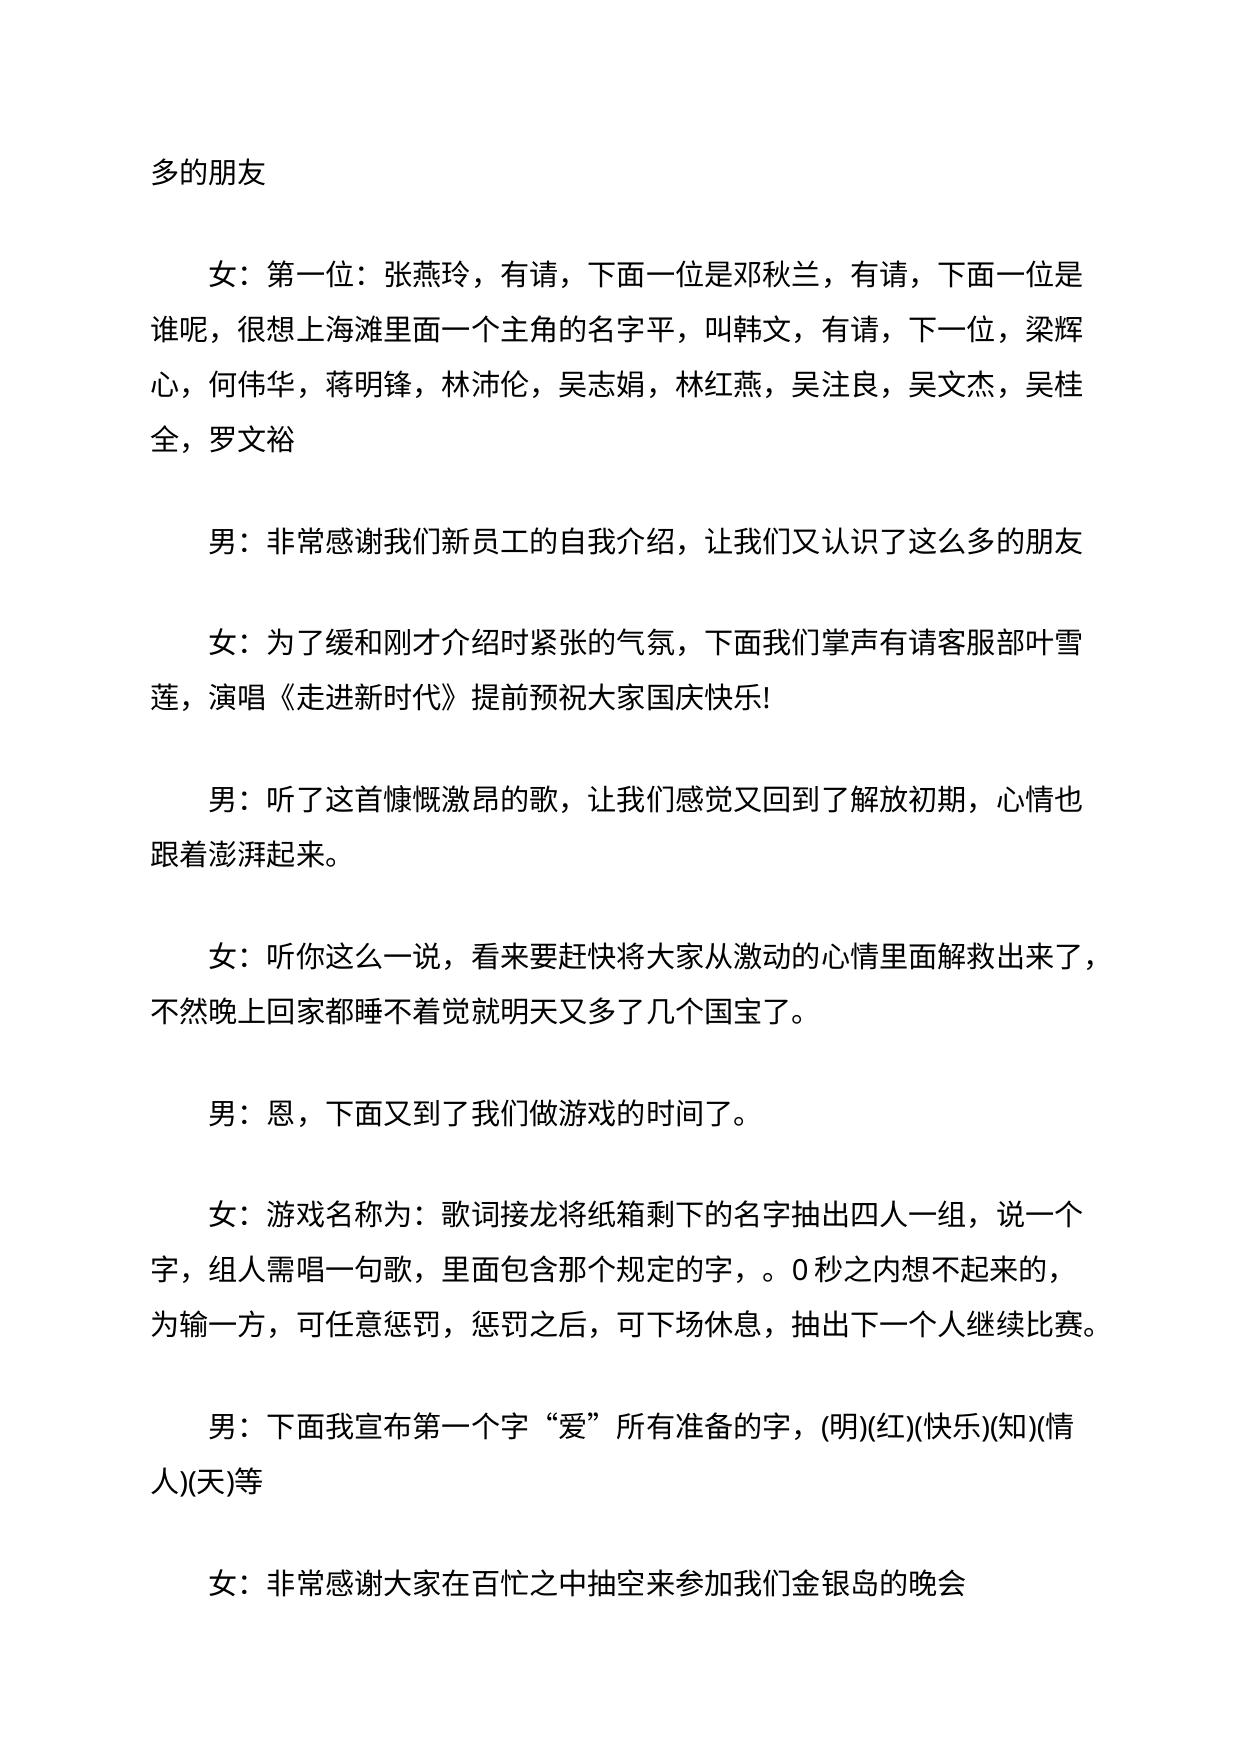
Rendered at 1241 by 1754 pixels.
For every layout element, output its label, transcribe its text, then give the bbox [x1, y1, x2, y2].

text 男：下面我宣布第一个字“爱”所有准备的字，(明)(红)(快乐)(知)(情人)(天)等 [150, 1404, 1090, 1501]
text 女：游戏名称为：歌词接龙将纸箱剩下的名字抽出四人一组，说一个字，组人需唱一句歌，里面包含那个规定的字，。0秒之内想不起来的，为输一方，可任意惩罚，惩罚之后，可下场休息，抽出下一个人继续比赛。 [150, 1192, 1090, 1344]
text 女：非常感谢大家在百忙之中抽空来参加我们金银岛的晚会 [150, 1561, 1090, 1603]
text 女：为了缓和刚才介绍时紧张的气氛，下面我们掌声有请客服部叶雪莲，演唱《走进新时代》提前预祝大家国庆快乐! [150, 620, 1090, 717]
text 男：听了这首慷慨激昂的歌，让我们感觉又回到了解放初期，心情也跟着澎湃起来。 [150, 777, 1090, 874]
text 男：非常感谢我们新员工的自我介绍，让我们又认识了这么多的朋友 [150, 518, 1090, 561]
text 男：恩，下面又到了我们做游戏的时间了。 [150, 1090, 1090, 1132]
text 女：听你这么一说，看来要赶快将大家从激动的心情里面解救出来了，不然晚上回家都睡不着觉就明天又多了几个国宝了。 [150, 933, 1090, 1031]
text 女：第一位：张燕玲，有请，下面一位是邓秋兰，有请，下面一位是谁呢，很想上海滩里面一个主角的名字平，叫韩文，有请，下一位，梁辉心，何伟华，蒋明锋，林沛伦，吴志娟，林红燕，吴注良，吴文杰，吴桂全，罗文裕 [150, 252, 1090, 459]
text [150, 150, 1090, 192]
